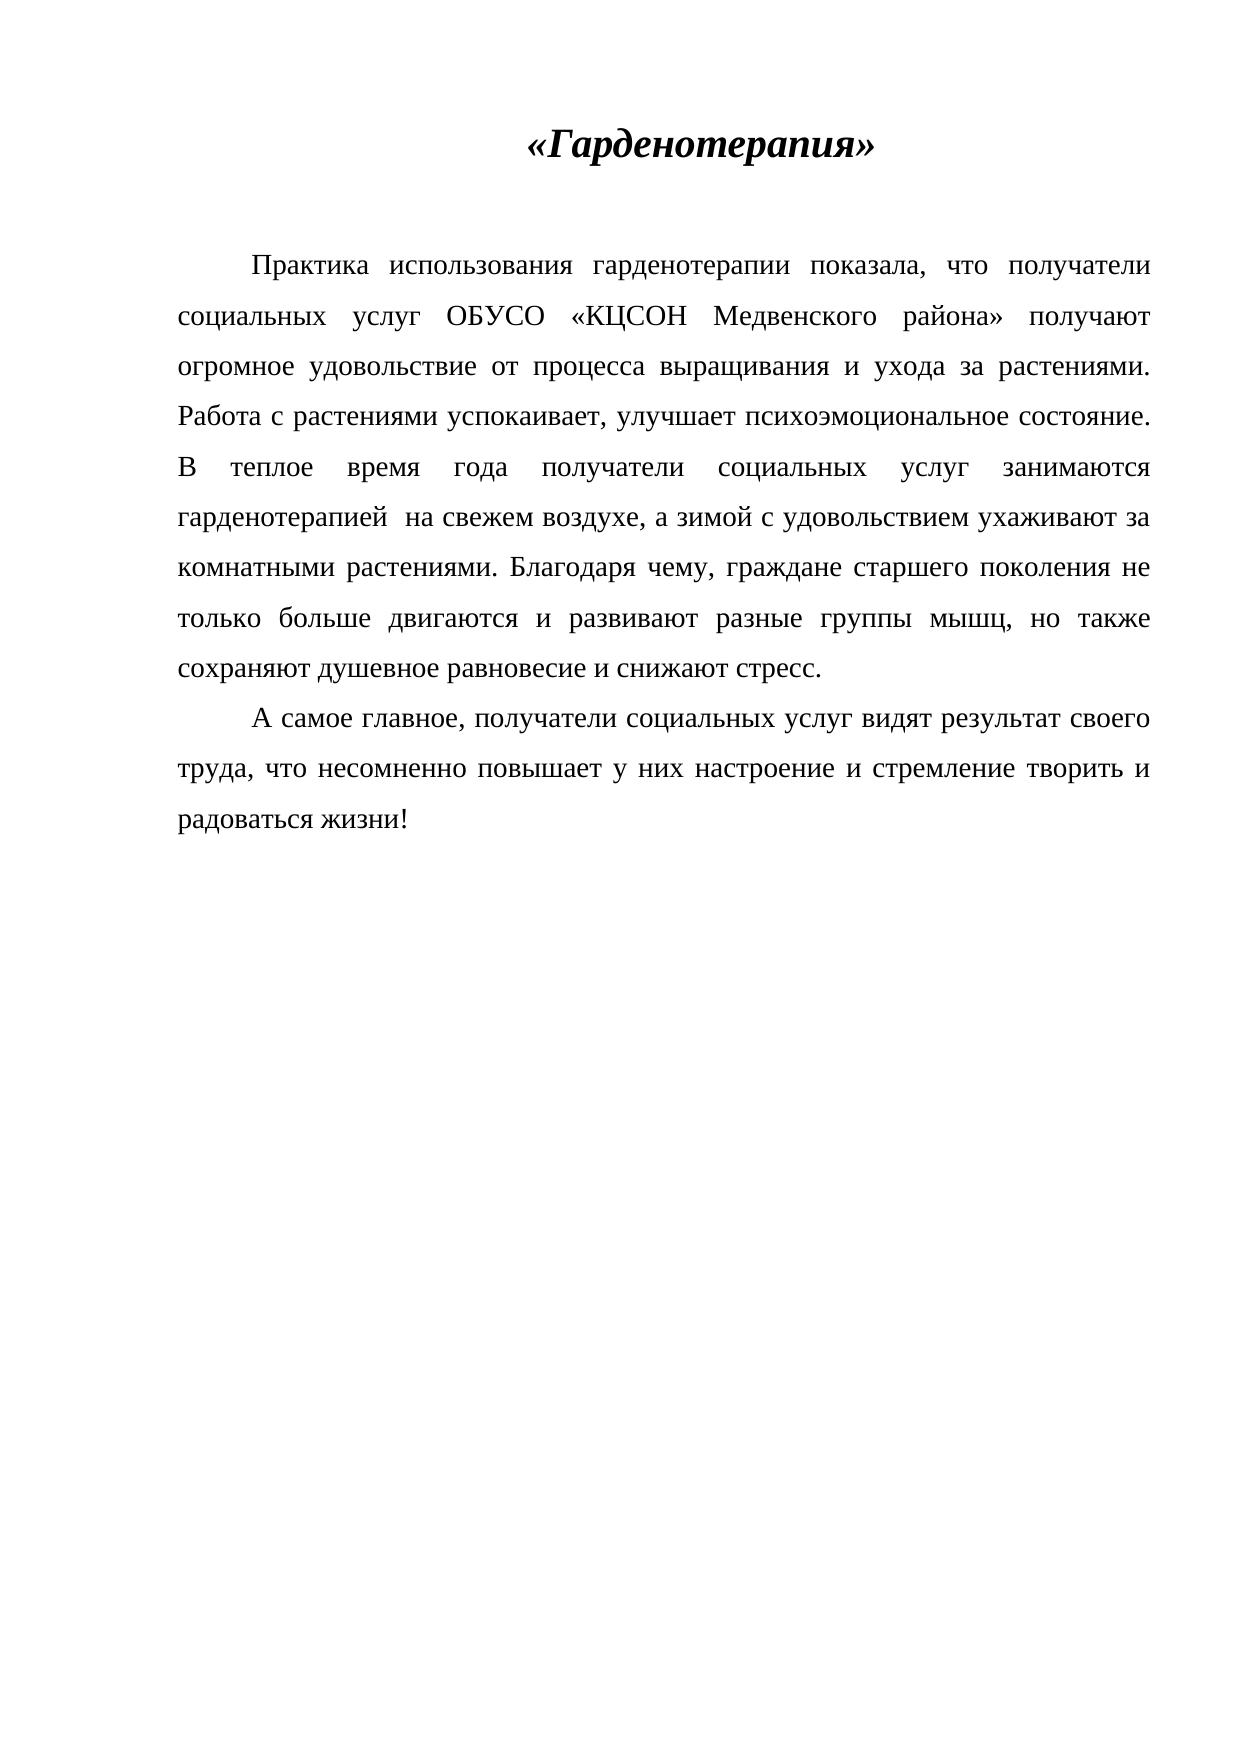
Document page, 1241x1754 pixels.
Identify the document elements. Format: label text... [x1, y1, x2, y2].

text А самое главное, получатели социальных услуг видят результат своего труда, что несомненно повышает у них настроение и стремление творить и радоваться жизни! [177, 700, 1152, 834]
text «Гарденотерапия» [177, 118, 1152, 166]
text Практика использования гарденотерапии показала, что получатели социальных услуг ОБУСО «КЦСОН Медвенского района» получают огромное удовольствие от процесса выращивания и ухода за растениями. Работа с растениями успокаивает, улучшает психоэмоциональное состояние. В теплое время года получатели социальных услуг занимаются гарденотерапией на свежем воздухе, а зимой с удовольствием ухаживают за комнатными растениями. Благодаря чему, граждане старшего поколения не только больше двигаются и развивают разные группы мышц, но также сохраняют душевное равновесие и снижают стресс. [177, 247, 1152, 683]
